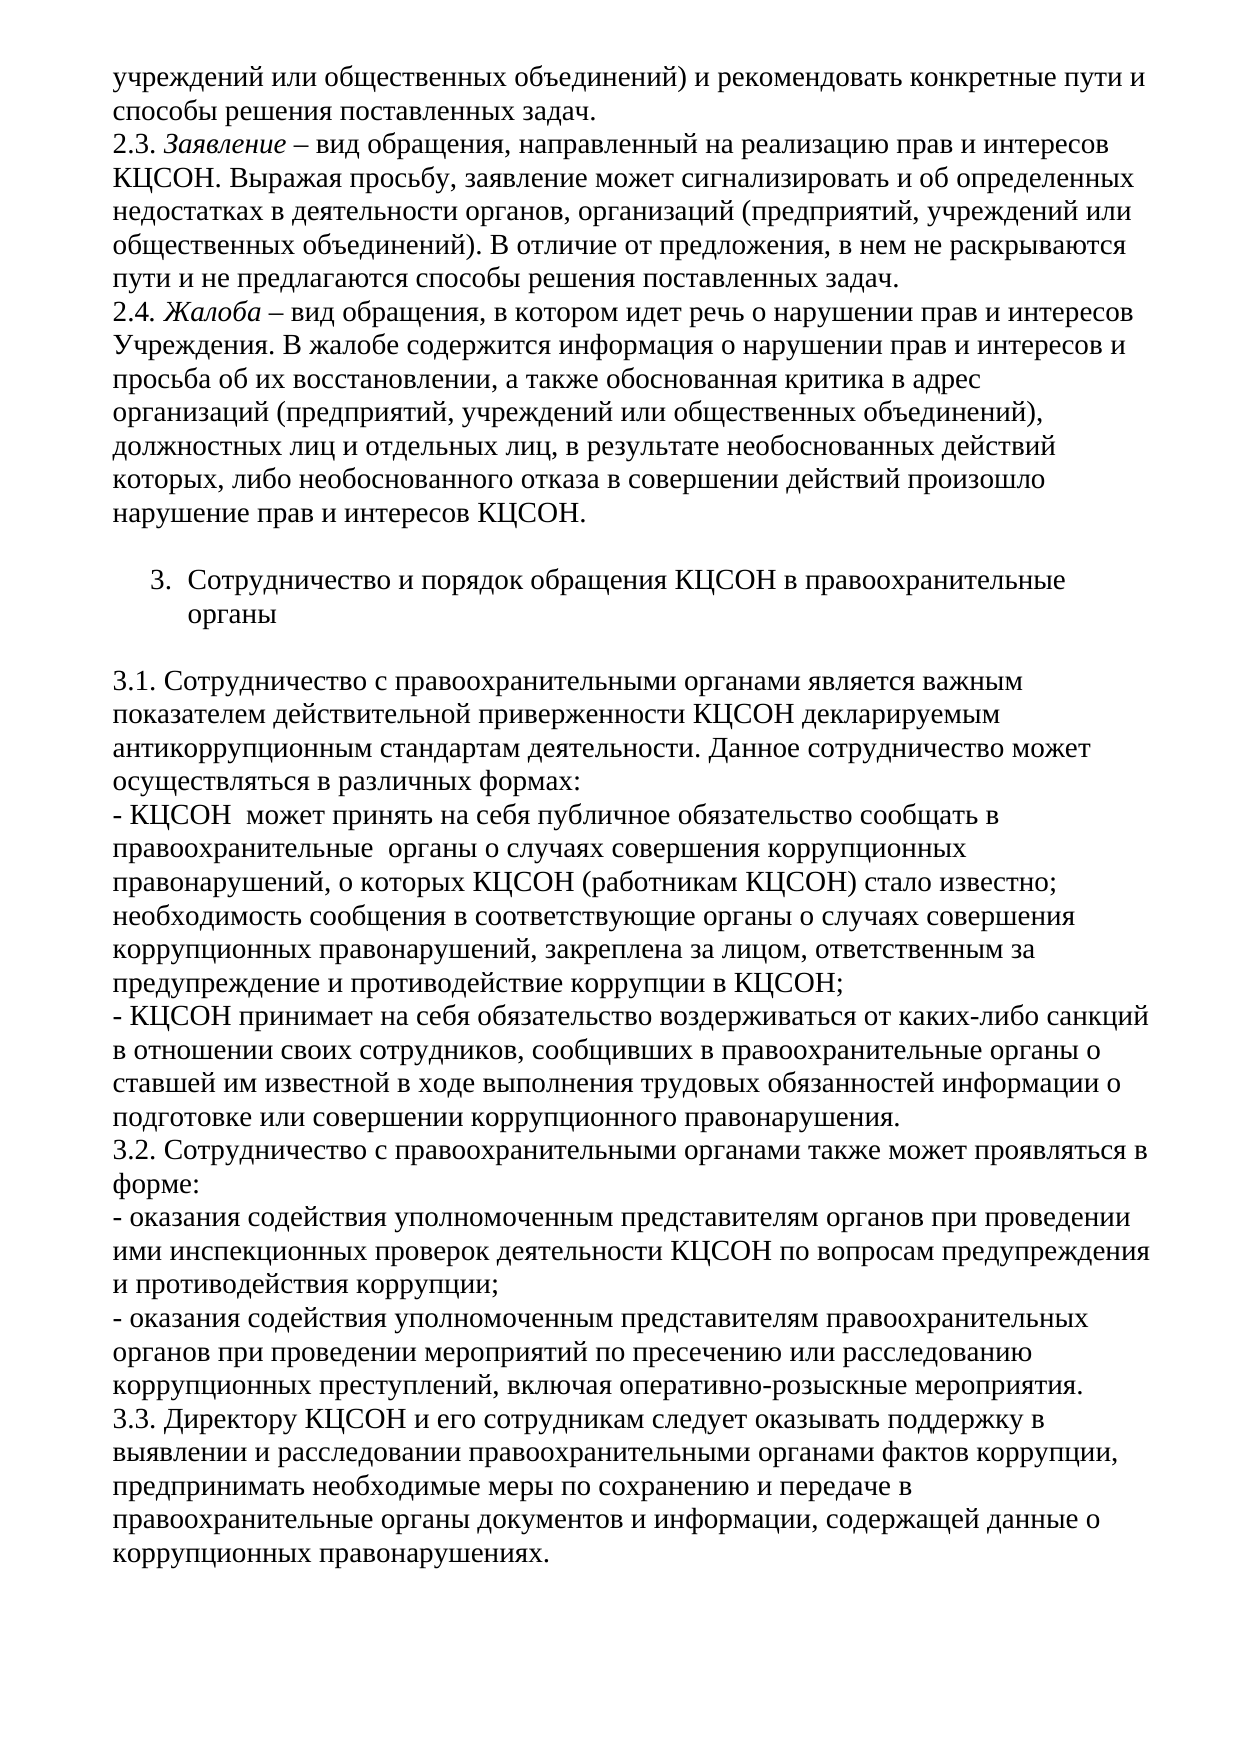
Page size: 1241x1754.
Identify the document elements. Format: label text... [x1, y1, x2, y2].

text 3.3. Директору КЦСОН и его сотрудникам следует оказывать поддержку в выявлении и расследовании правоохранительными органами фактов коррупции, предпринимать необходимые меры по сохранению и передаче в правоохранительные органы документов и информации, содержащей данные о коррупционных правонарушениях. [112, 1401, 1152, 1568]
text 3.2. Сотрудничество с правоохранительными органами также может проявляться в форме: [112, 1132, 1152, 1199]
text 2.3. Заявление – вид обращения, направленный на реализацию прав и интересов КЦСОН. Выражая просьбу, заявление может сигнализировать и об определенных недостатках в деятельности органов, организаций (предприятий, учреждений или общественных объединений). В отличие от предложения, в нем не раскрываются пути и не предлагаются способы решения поставленных задач. [112, 126, 1152, 294]
text - оказания содействия уполномоченным представителям органов при проведении ими инспекционных проверок деятельности КЦСОН по вопросам предупреждения и противодействия коррупции; [112, 1199, 1152, 1300]
text 3.1. Сотрудничество с правоохранительными органами является важным показателем действительной приверженности КЦСОН декларируемым антикоррупционным стандартам деятельности. Данное сотрудничество может осуществляться в различных формах: [112, 663, 1152, 797]
text - КЦСОН может принять на себя публичное обязательство сообщать в правоохранительные органы о случаях совершения коррупционных правонарушений, о которых КЦСОН (работникам КЦСОН) стало известно; необходимость сообщения в соответствующие органы о случаях совершения коррупционных правонарушений, закреплена за лицом, ответственным за предупреждение и противодействие коррупции в КЦСОН; [112, 797, 1152, 998]
text учреждений или общественных объединений) и рекомендовать конкретные пути и способы решения поставленных задач. [112, 59, 1152, 126]
text 2.4. Жалоба – вид обращения, в котором идет речь о нарушении прав и интересов Учреждения. В жалобе содержится информация о нарушении прав и интересов и просьба об их восстановлении, а также обоснованная критика в адрес организаций (предприятий, учреждений или общественных объединений), должностных лиц и отдельных лиц, в результате необоснованных действий которых, либо необоснованного отказа в совершении действий произошло нарушение прав и интересов КЦСОН. [112, 294, 1152, 529]
text - КЦСОН принимает на себя обязательство воздерживаться от каких-либо санкций в отношении своих сотрудников, сообщивших в правоохранительные органы о ставшей им известной в ходе выполнения трудовых обязанностей информации о подготовке или совершении коррупционного правонарушения. [112, 998, 1152, 1132]
text - оказания содействия уполномоченным представителям правоохранительных органов при проведении мероприятий по пресечению или расследованию коррупционных преступлений, включая оперативно-розыскные мероприятия. [112, 1300, 1152, 1401]
list Сотрудничество и порядок обращения КЦСОН в правоохранительные органы [150, 562, 1152, 629]
